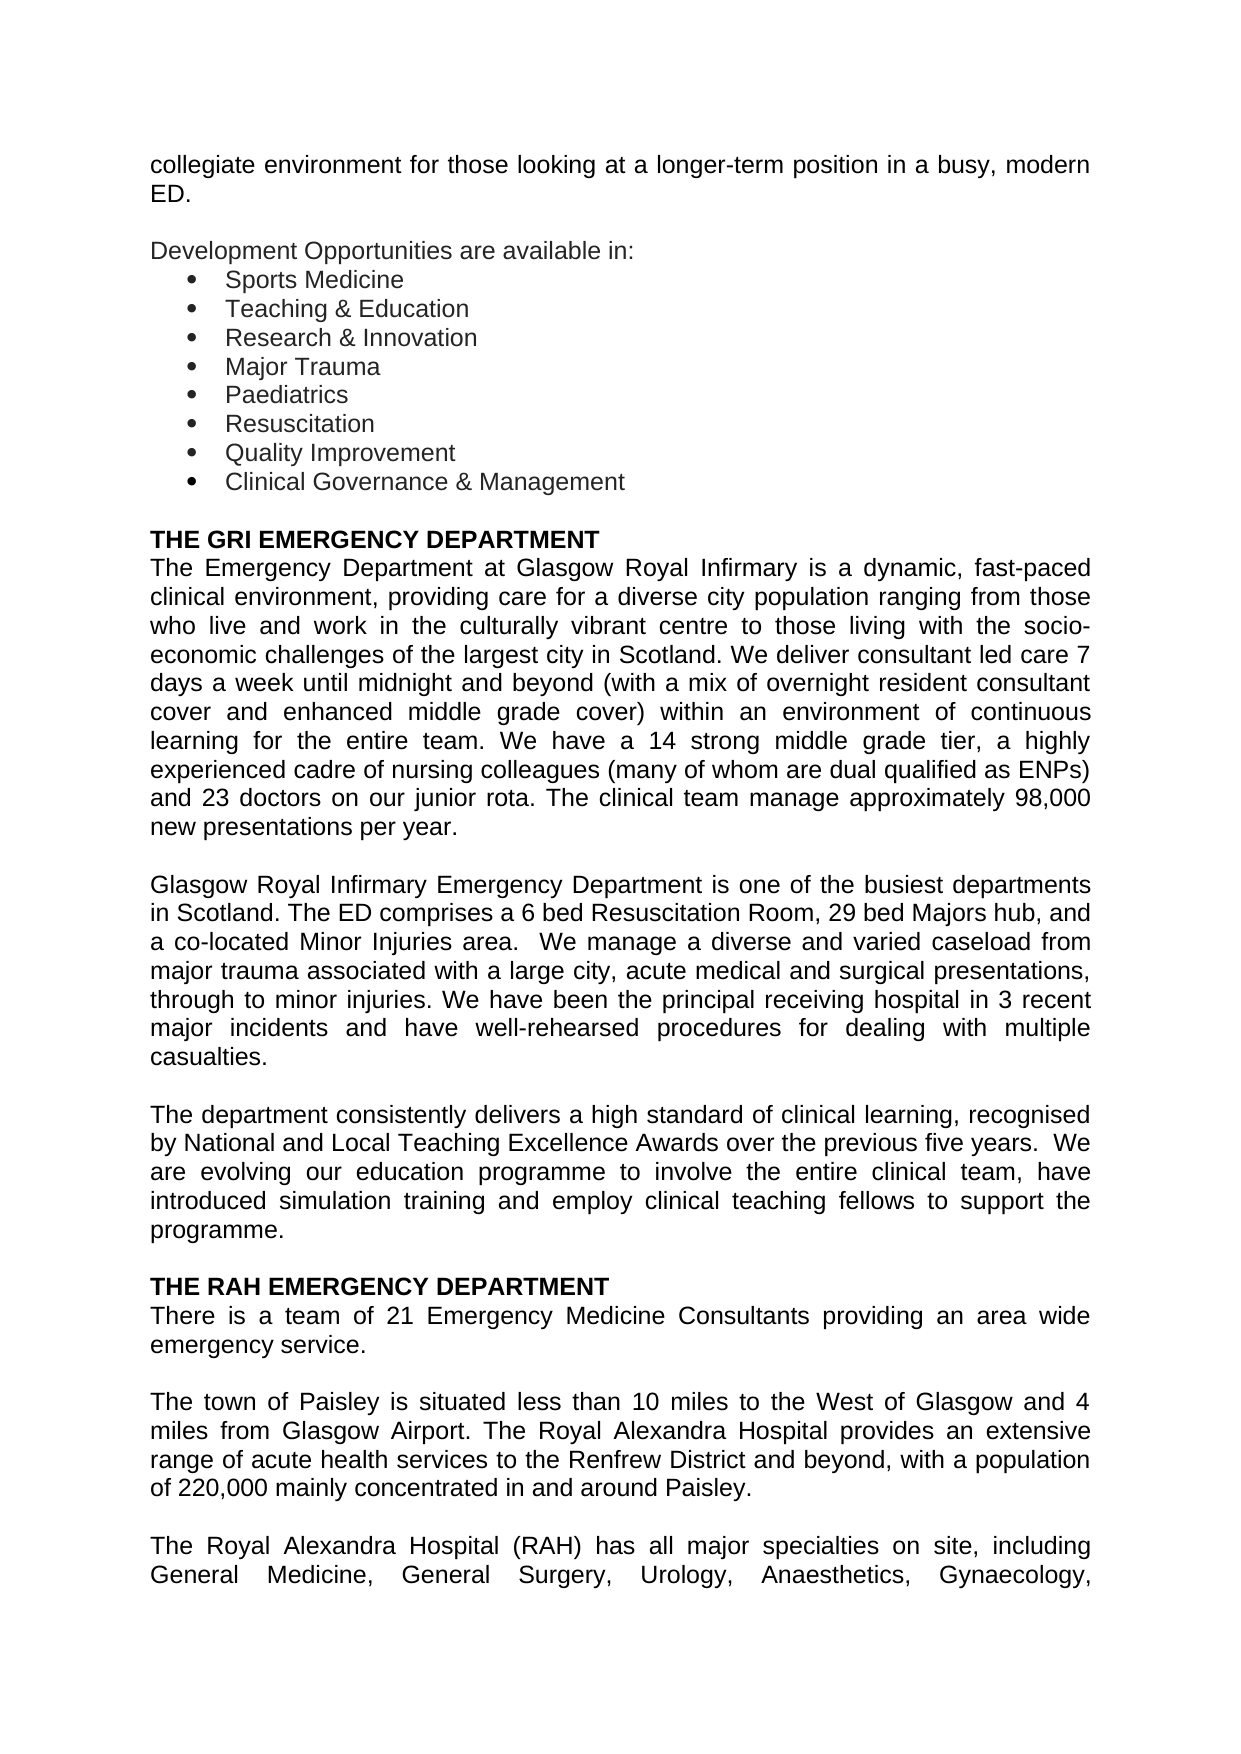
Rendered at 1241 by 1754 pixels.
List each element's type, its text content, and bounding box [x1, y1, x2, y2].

text The Emergency Department at Glasgow Royal Infirmary is a dynamic, fast-paced clinical environment, providing care for a diverse city population ranging from those who live and work in the culturally vibrant centre to those living with the socio-economic challenges of the largest city in Scotland. We deliver consultant led care 7 days a week until midnight and beyond (with a mix of overnight resident consultant cover and enhanced middle grade cover) within an environment of continuous learning for the entire team. We have a 14 strong middle grade tier, a highly experienced cadre of nursing colleagues (many of whom are dual qualified as ENPs) and 23 doctors on our junior rota. The clinical team manage approximately 98,000 new presentations per year. [150, 553, 1093, 841]
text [150, 150, 1093, 207]
text Development Opportunities are available in: [150, 236, 1093, 265]
text The department consistently delivers a high standard of clinical learning, recognised by National and Local Teaching Excellence Awards over the previous five years. We are evolving our education programme to involve the entire clinical team, have introduced simulation training and employ clinical teaching fellows to support the programme. [150, 1099, 1093, 1243]
text The town of Paisley is situated less than 10 miles to the West of Glasgow and 4 miles from Glasgow Airport. The Royal Alexandra Hospital provides an extensive range of acute health services to the Renfrew District and beyond, with a population of 220,000 mainly concentrated in and around Paisley. [150, 1387, 1093, 1502]
text THE GRI EMERGENCY DEPARTMENT [150, 524, 1093, 553]
list Clinical Governance & Management [187, 467, 1093, 496]
list Quality Improvement [187, 438, 1093, 467]
text There is a team of 21 Emergency Medicine Consultants providing an area wide emergency service. [150, 1301, 1093, 1358]
list Sports Medicine [187, 265, 1093, 294]
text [150, 1531, 1093, 1588]
list Major Trauma [187, 352, 1093, 380]
list Research & Innovation [187, 323, 1093, 352]
list Teaching & Education [187, 294, 1093, 323]
text THE RAH EMERGENCY DEPARTMENT [150, 1272, 1093, 1301]
text Glasgow Royal Infirmary Emergency Department is one of the busiest departments in Scotland. The ED comprises a 6 bed Resuscitation Room, 29 bed Majors hub, and a co-located Minor Injuries area. We manage a diverse and varied caseload from major trauma associated with a large city, acute medical and surgical presentations, through to minor injuries. We have been the principal receiving hospital in 3 recent major incidents and have well-rehearsed procedures for dealing with multiple casualties. [150, 869, 1093, 1071]
list Resuscitation [187, 409, 1093, 438]
list Paediatrics [187, 380, 1093, 409]
